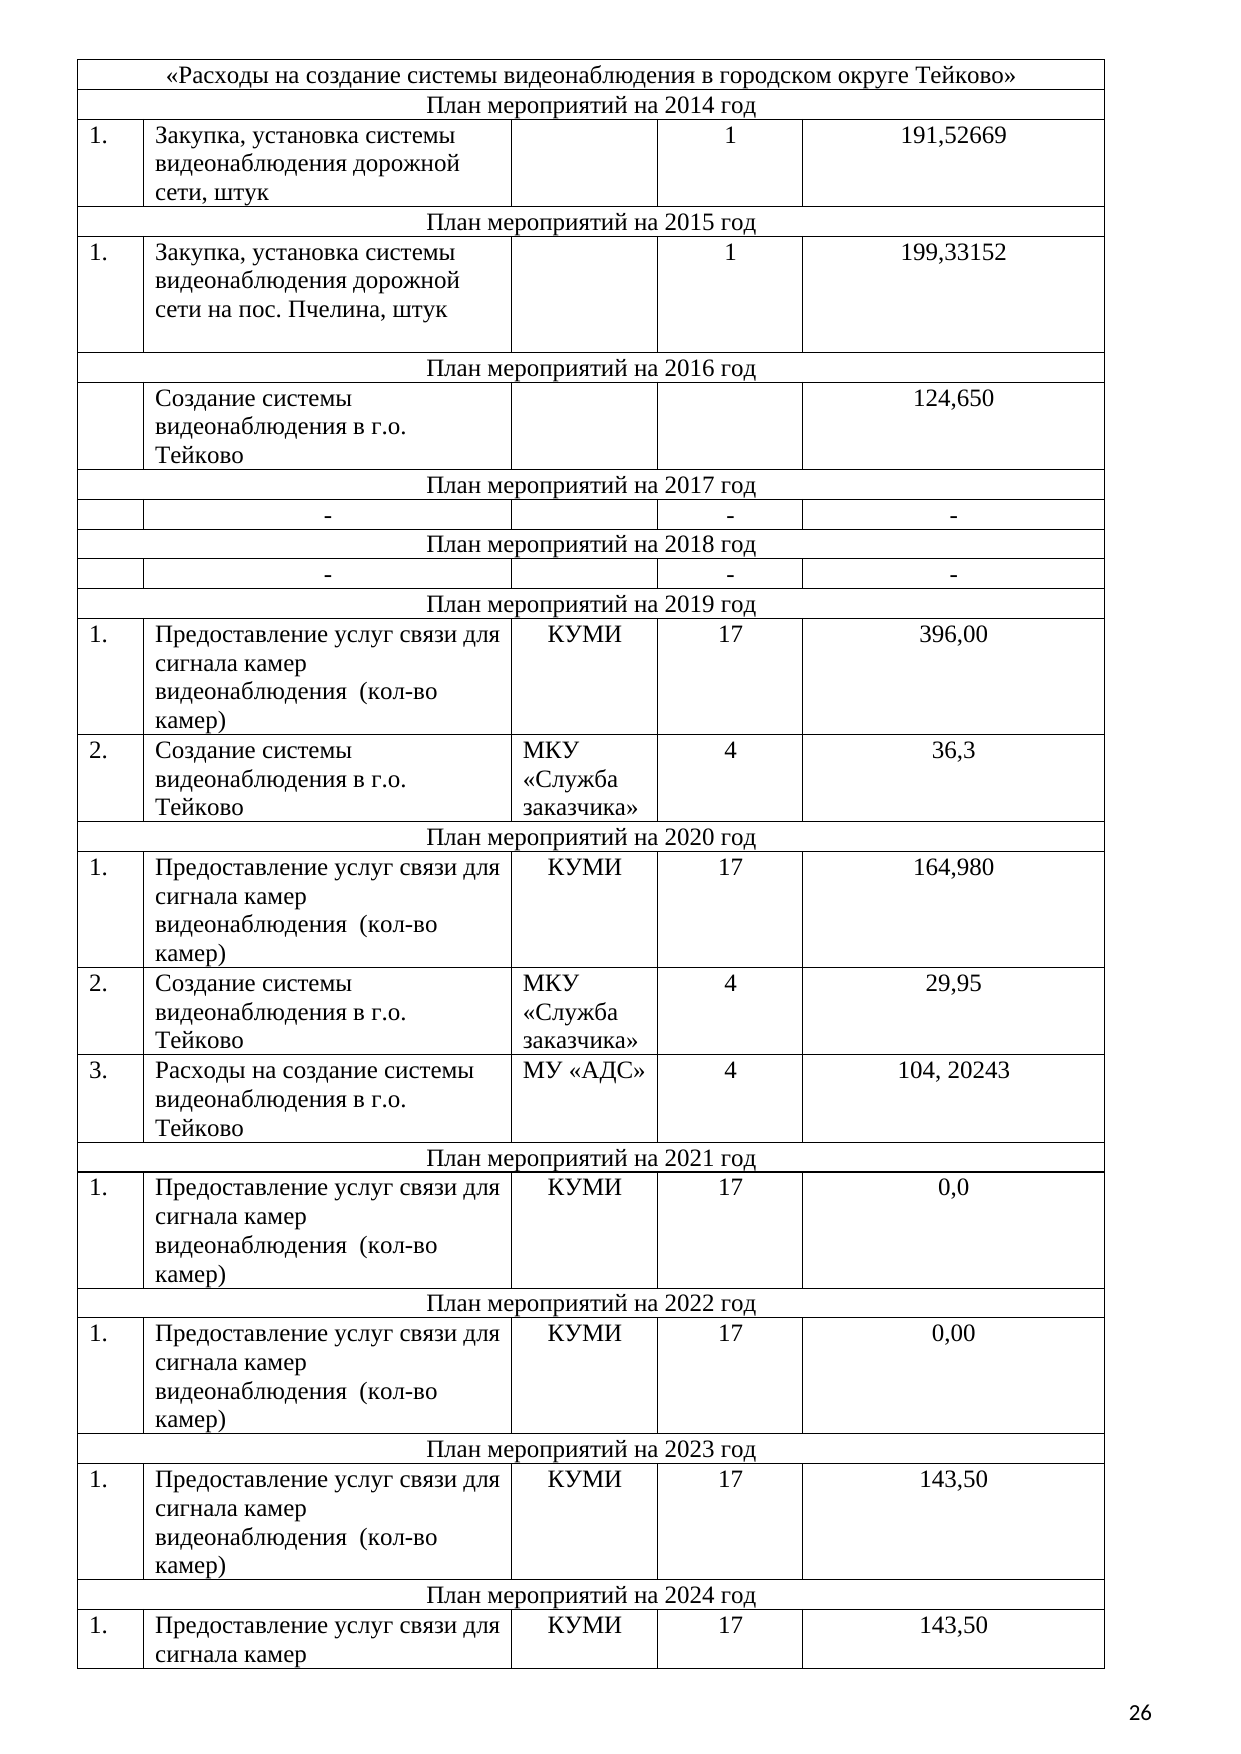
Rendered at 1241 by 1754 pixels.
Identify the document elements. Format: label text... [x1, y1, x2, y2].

table_cell 4 [658, 1055, 802, 1142]
table_cell - [803, 500, 1104, 528]
table_cell Предоставление услуг связи для сигнала камер видеонаблюдения (кол-во камер) [144, 852, 511, 967]
table_cell 17 [658, 1464, 802, 1579]
table_cell 191,52669 [803, 120, 1104, 206]
table_cell [512, 120, 657, 206]
table_cell 3. [78, 1055, 143, 1142]
table_cell [78, 383, 143, 469]
table_cell 1. [78, 619, 143, 734]
table_cell План мероприятий на 2014 год [78, 90, 1104, 119]
table_cell 1. [78, 1173, 143, 1287]
table_cell [512, 383, 657, 469]
table_cell 1 [658, 120, 802, 206]
table_cell 0,0 [803, 1173, 1104, 1287]
table_cell - [144, 559, 511, 588]
table_cell [78, 559, 143, 588]
table_cell План мероприятий на 2023 год [78, 1434, 1104, 1463]
table_cell [512, 559, 657, 588]
table_cell 124,650 [803, 383, 1104, 469]
table_cell План мероприятий на 2024 год [78, 1580, 1104, 1609]
table_cell Закупка, установка системы видеонаблюдения дорожной сети на пос. Пчелина, штук [144, 237, 511, 352]
table_cell 36,3 [803, 735, 1104, 821]
table_cell 17 [658, 1318, 802, 1433]
table_cell План мероприятий на 2015 год [78, 207, 1104, 236]
table_cell Создание системы видеонаблюдения в г.о. Тейково [144, 968, 511, 1054]
table_cell «Расходы на создание системы видеонаблюдения в городском округе Тейково» [78, 60, 1104, 89]
table_cell КУМИ [512, 1610, 657, 1667]
table_cell МКУ «Служба заказчика» [512, 968, 657, 1054]
table_cell - [144, 500, 511, 528]
table_cell План мероприятий на 2020 год [78, 822, 1104, 851]
table_cell Предоставление услуг связи для сигнала камер видеонаблюдения (кол-во камер) [144, 619, 511, 734]
table_cell План мероприятий на 2018 год [78, 530, 1104, 558]
table_cell 199,33152 [803, 237, 1104, 352]
table_cell КУМИ [512, 1318, 657, 1433]
table_cell 1. [78, 1464, 143, 1579]
table_cell План мероприятий на 2016 год [78, 353, 1104, 382]
table_cell 17 [658, 852, 802, 967]
table_cell МКУ «Служба заказчика» [512, 735, 657, 821]
table_cell Создание системы видеонаблюдения в г.о. Тейково [144, 735, 511, 821]
table_cell [78, 500, 143, 528]
table_cell 17 [658, 1173, 802, 1287]
table_cell Расходы на создание системы видеонаблюдения в г.о. Тейково [144, 1055, 511, 1142]
table_cell 1 [658, 237, 802, 352]
table_cell 2. [78, 735, 143, 821]
table_cell 17 [658, 1610, 802, 1667]
table_cell План мероприятий на 2022 год [78, 1289, 1104, 1317]
table_cell КУМИ [512, 619, 657, 734]
table_cell 396,00 [803, 619, 1104, 734]
table_cell 4 [658, 735, 802, 821]
table_cell План мероприятий на 2019 год [78, 589, 1104, 618]
table_cell План мероприятий на 2017 год [78, 470, 1104, 499]
table_cell 17 [658, 619, 802, 734]
table_cell 1. [78, 120, 143, 206]
table_cell 1. [78, 852, 143, 967]
table_cell КУМИ [512, 852, 657, 967]
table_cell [144, 1464, 511, 1579]
table_cell Предоставление услуг связи для сигнала камер видеонаблюдения (кол-во камер) [144, 1318, 511, 1433]
table_cell [658, 383, 802, 469]
table_cell [512, 500, 657, 528]
table_cell 1. [78, 1610, 143, 1667]
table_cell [144, 1610, 511, 1667]
table_cell План мероприятий на 2021 год [78, 1143, 1104, 1171]
table_cell Закупка, установка системы видеонаблюдения дорожной сети, штук [144, 120, 511, 206]
table_cell - [803, 559, 1104, 588]
table_cell 1. [78, 237, 143, 352]
table_cell 143,50 [803, 1464, 1104, 1579]
table_cell [512, 237, 657, 352]
table_cell 29,95 [803, 968, 1104, 1054]
table_cell МУ «АДС» [512, 1055, 657, 1142]
table_cell 1. [78, 1318, 143, 1433]
table_cell КУМИ [512, 1464, 657, 1579]
table_cell 164,980 [803, 852, 1104, 967]
table_cell - [658, 559, 802, 588]
table_cell 104, 20243 [803, 1055, 1104, 1142]
table_cell Создание системы видеонаблюдения в г.о. Тейково [144, 383, 511, 469]
table_cell КУМИ [512, 1173, 657, 1287]
table_cell 4 [658, 968, 802, 1054]
table_cell 2. [78, 968, 143, 1054]
table_cell 143,50 [803, 1610, 1104, 1667]
table_cell 0,00 [803, 1318, 1104, 1433]
table_cell Предоставление услуг связи для сигнала камер видеонаблюдения (кол-во камер) [144, 1173, 511, 1287]
table_cell - [658, 500, 802, 528]
